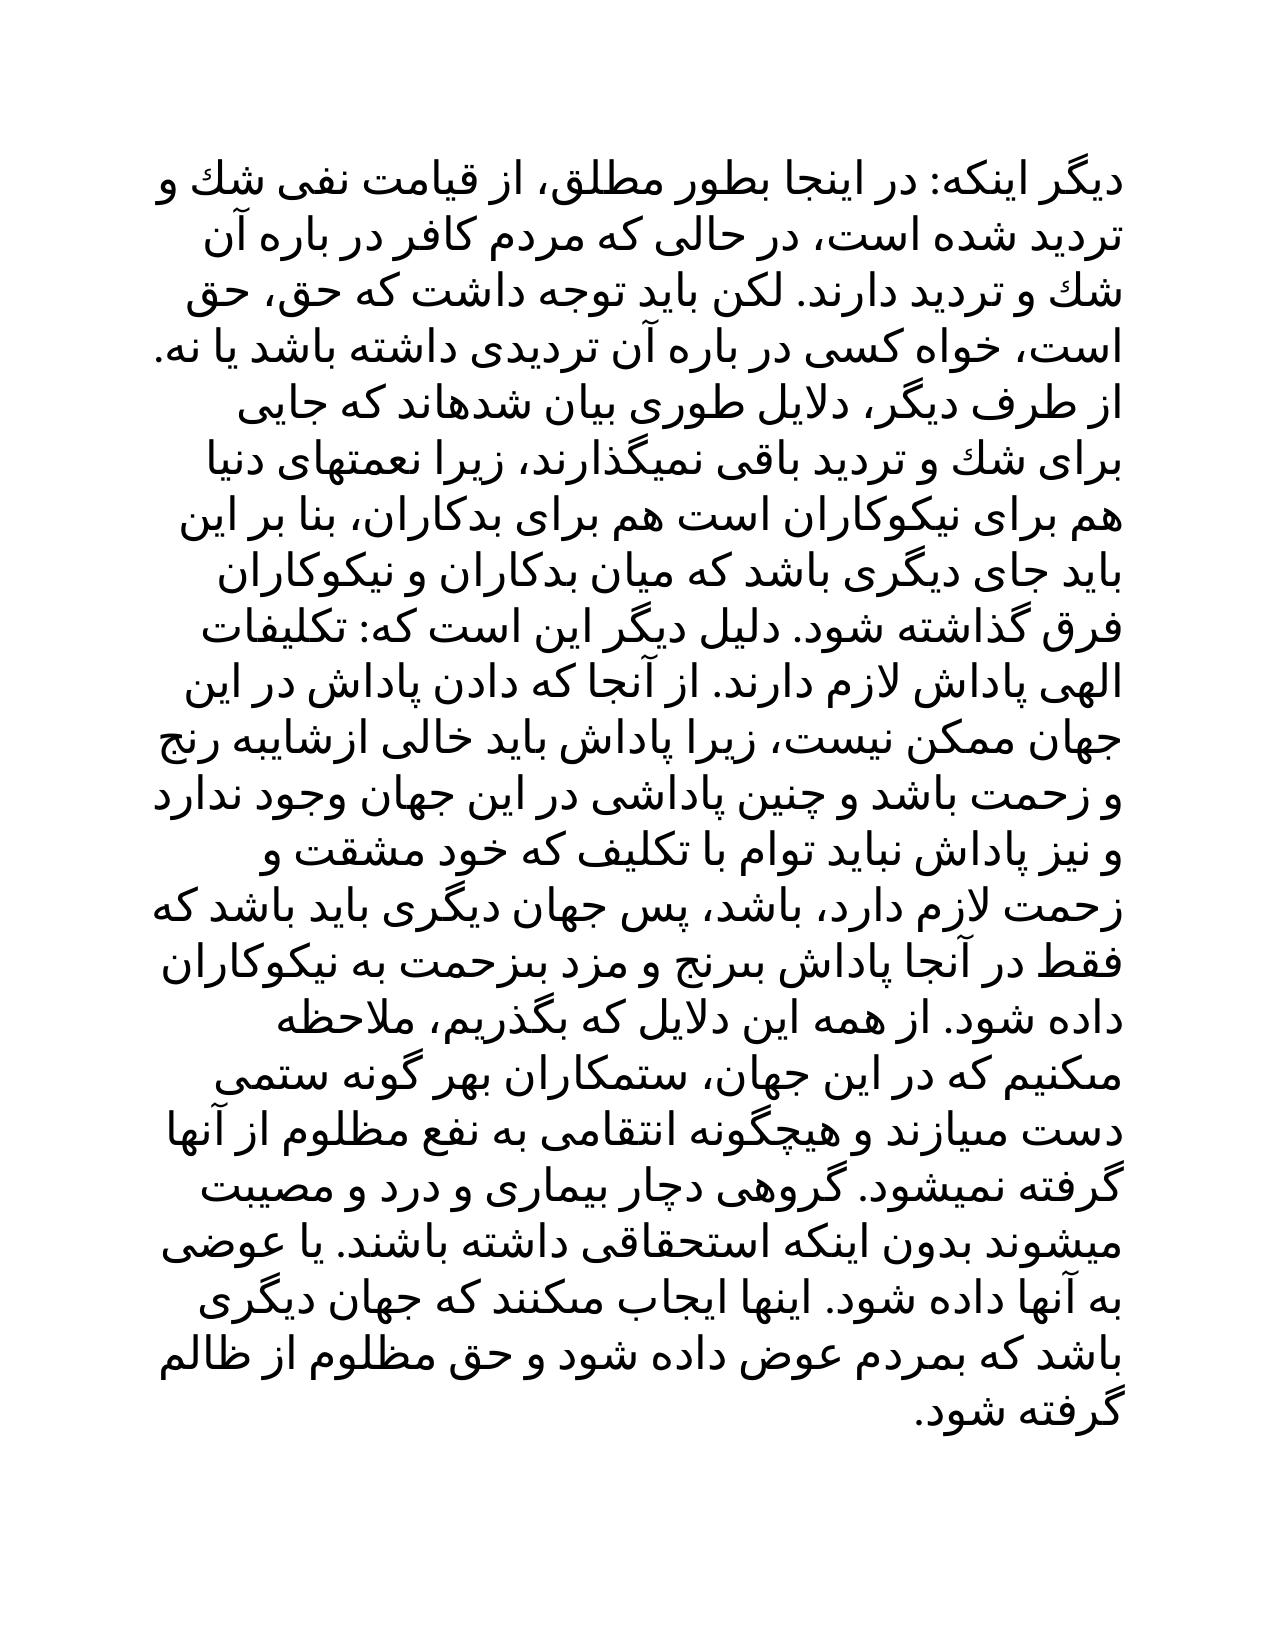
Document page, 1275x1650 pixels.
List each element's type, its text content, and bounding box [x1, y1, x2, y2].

text ديگر اينكه: در اينجا بطور مطلق، از قيامت نفى شك و ترديد شده است، در حالى كه مردم كافر در باره آن شك و ترديد دارند. لكن بايد توجه داشت كه حق، حق است، خواه كسى در باره آن ترديدى داشته باشد يا نه. از طرف ديگر، دلايل طورى بيان شده‏اند كه جايى براى شك و ترديد باقى نميگذارند، زيرا نعمتهاى دنيا هم براى نيكوكاران است هم براى بدكاران، بنا بر اين بايد جاى ديگرى باشد كه ميان بدكاران و نيكوكاران فرق گذاشته شود. دليل ديگر اين است كه: تكليفات الهى پاداش لازم دارند. از آنجا كه دادن پاداش در اين جهان ممكن نيست، زيرا پاداش بايد خالى ازشايبه رنج و زحمت باشد و چنين پاداشى در اين جهان وجود ندارد و نيز پاداش نبايد توام با تكليف كه خود مشقت و زحمت لازم دارد، باشد، پس جهان ديگرى بايد باشد كه فقط در آنجا پاداش بى‏رنج و مزد بى‏زحمت به نيكوكاران داده شود. از همه اين دلايل كه بگذريم، ملاحظه مى‏كنيم كه در اين جهان، ستمكاران بهر گونه ستمى دست مى‏يازند و هيچگونه انتقامى به نفع مظلوم از آنها گرفته نميشود. گروهى دچار بيمارى و درد و مصيبت ميشوند بدون اينكه استحقاقى داشته باشند. يا عوضى به آنها داده شود. اينها ايجاب مى‏كنند كه جهان ديگرى باشد كه بمردم عوض داده شود و حق مظلوم از ظالم گرفته شود. [150, 150, 1125, 1437]
